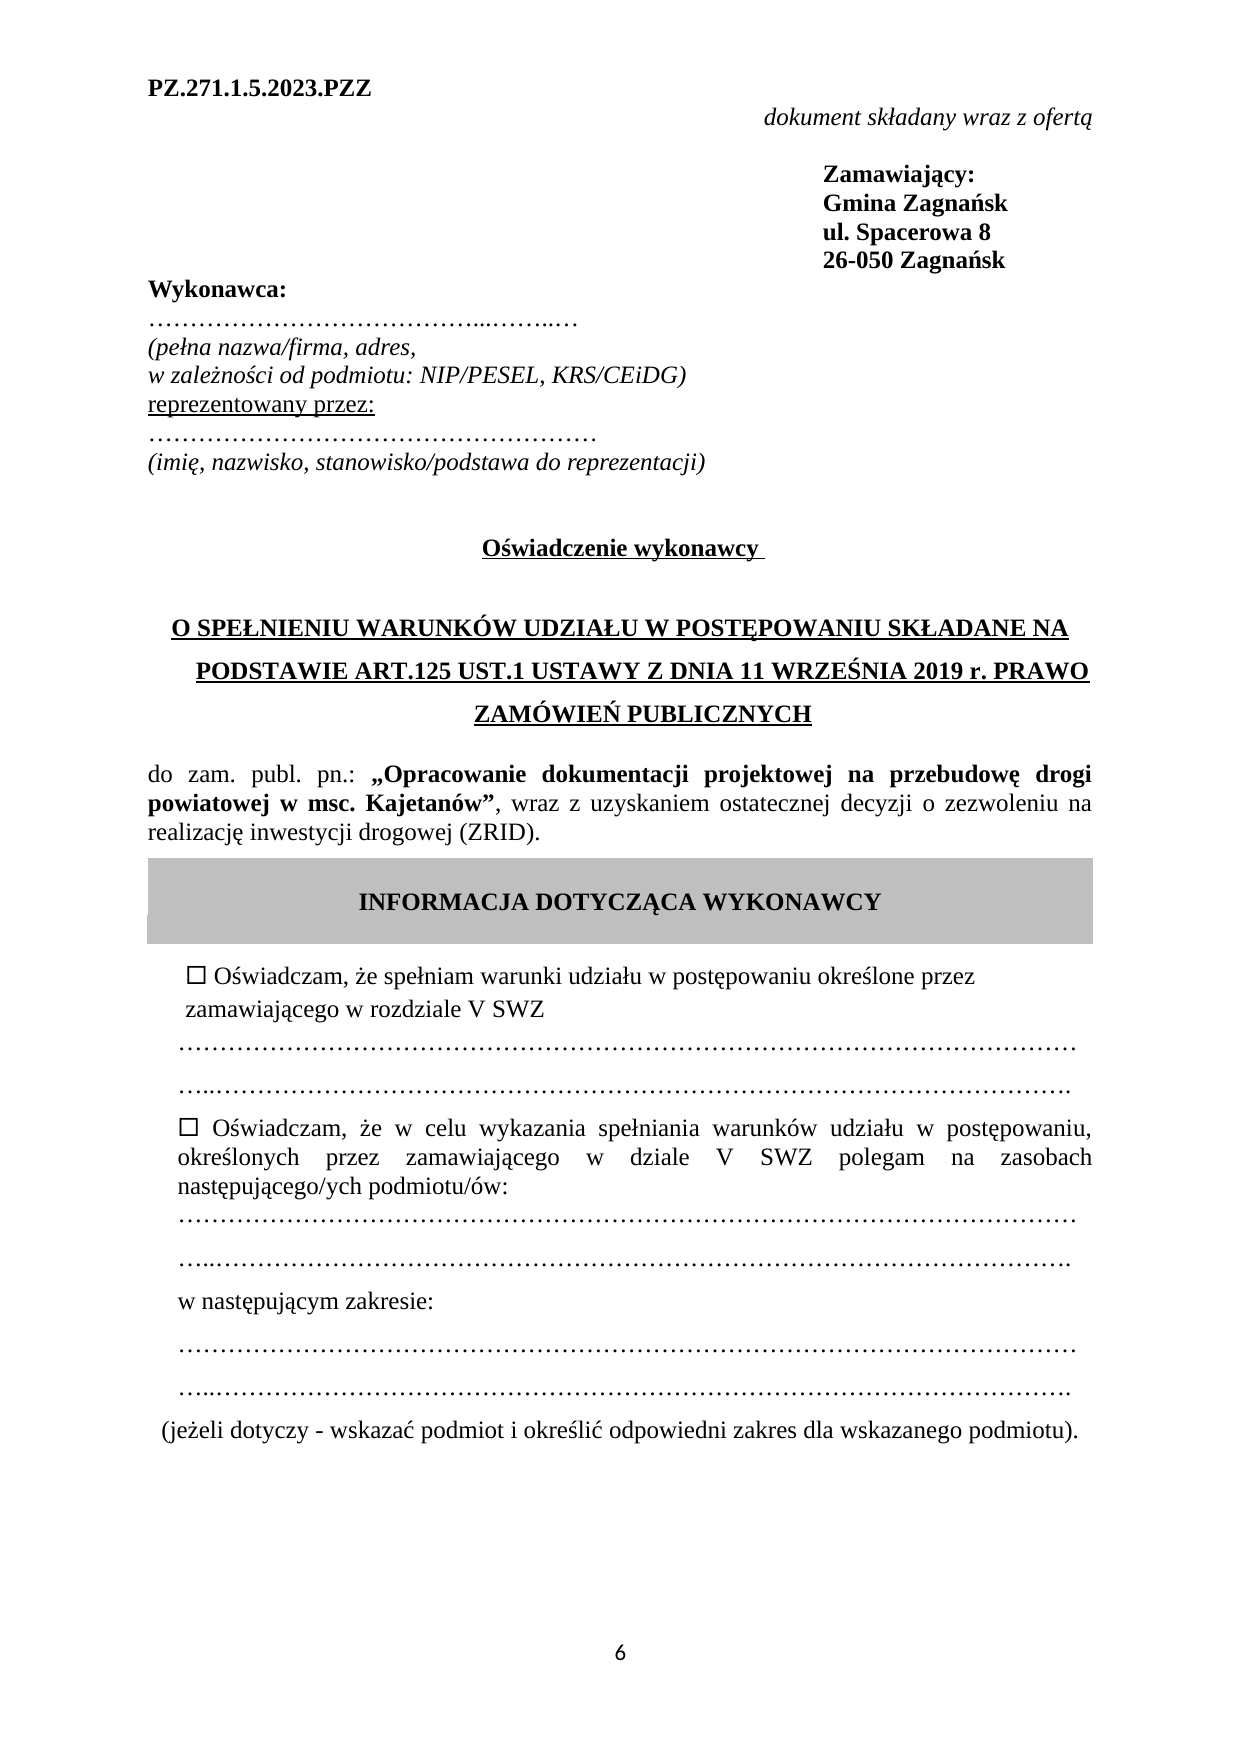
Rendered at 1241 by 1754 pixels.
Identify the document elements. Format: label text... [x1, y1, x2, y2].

text ul. Spacerowa 8 [148, 217, 1093, 246]
text 26-050 Zagnańsk [148, 246, 1093, 274]
text reprezentowany przez: [148, 389, 1093, 418]
list Oświadczenie wykonawcy [148, 533, 1093, 562]
text …………………………………...……..… [148, 303, 1093, 332]
text do zam. publ. pn.: „Opracowanie dokumentacji projektowej na przebudowę drogi powiatowej w msc. Kajetanów”, wraz z uzyskaniem ostatecznej decyzji o zezwoleniu na realizację inwestycji drogowej (ZRID). [148, 759, 1093, 846]
text Oświadczam, że w celu wykazania spełniania warunków udziału w postępowaniu, określonych przez zamawiającego w dziale V SWZ polegam na zasobach następującego/ych podmiotu/ów: [177, 1113, 1093, 1199]
text Gmina Zagnańsk [148, 188, 1093, 217]
text Wykonawca: [148, 274, 1093, 303]
text INFORMACJA DOTYCZĄCA WYKONAWCY [148, 887, 1093, 916]
text …………………………………………………………………………………………………..…………………………………………………………………………………………. [177, 1027, 1093, 1099]
text Oświadczam, że spełniam warunki udziału w postępowaniu określone przez zamawiającego w rozdziale V SWZ [185, 961, 1093, 1023]
text (pełna nazwa/firma, adres, w zależności od podmiotu: NIP/PESEL, KRS/CEiDG) [148, 332, 1093, 389]
text dokument składany wraz z ofertą [148, 102, 1093, 131]
text (jeżeli dotyczy - wskazać podmiot i określić odpowiedni zakres dla wskazanego podmiotu). [148, 1415, 1093, 1444]
text Zamawiający: [148, 159, 1093, 188]
list O SPEŁNIENIU WARUNKÓW UDZIAŁU W POSTĘPOWANIU SKŁADANE NA PODSTAWIE ART.125 UST.1 USTAWY Z DNIA 11 WRZEŚNIA 2019 r. PRAWO ZAMÓWIEŃ PUBLICZNYCH [148, 613, 1093, 728]
text …………………………………………………………………………………………………..…………………………………………………………………………………………. w następującym zakresie: …………………………………………………………………………………………………..…………………………………………………………………………………………. [177, 1199, 1093, 1401]
text (imię, nazwisko, stanowisko/podstawa do reprezentacji) [148, 447, 1093, 476]
text ……………………………………………… [148, 418, 1093, 447]
